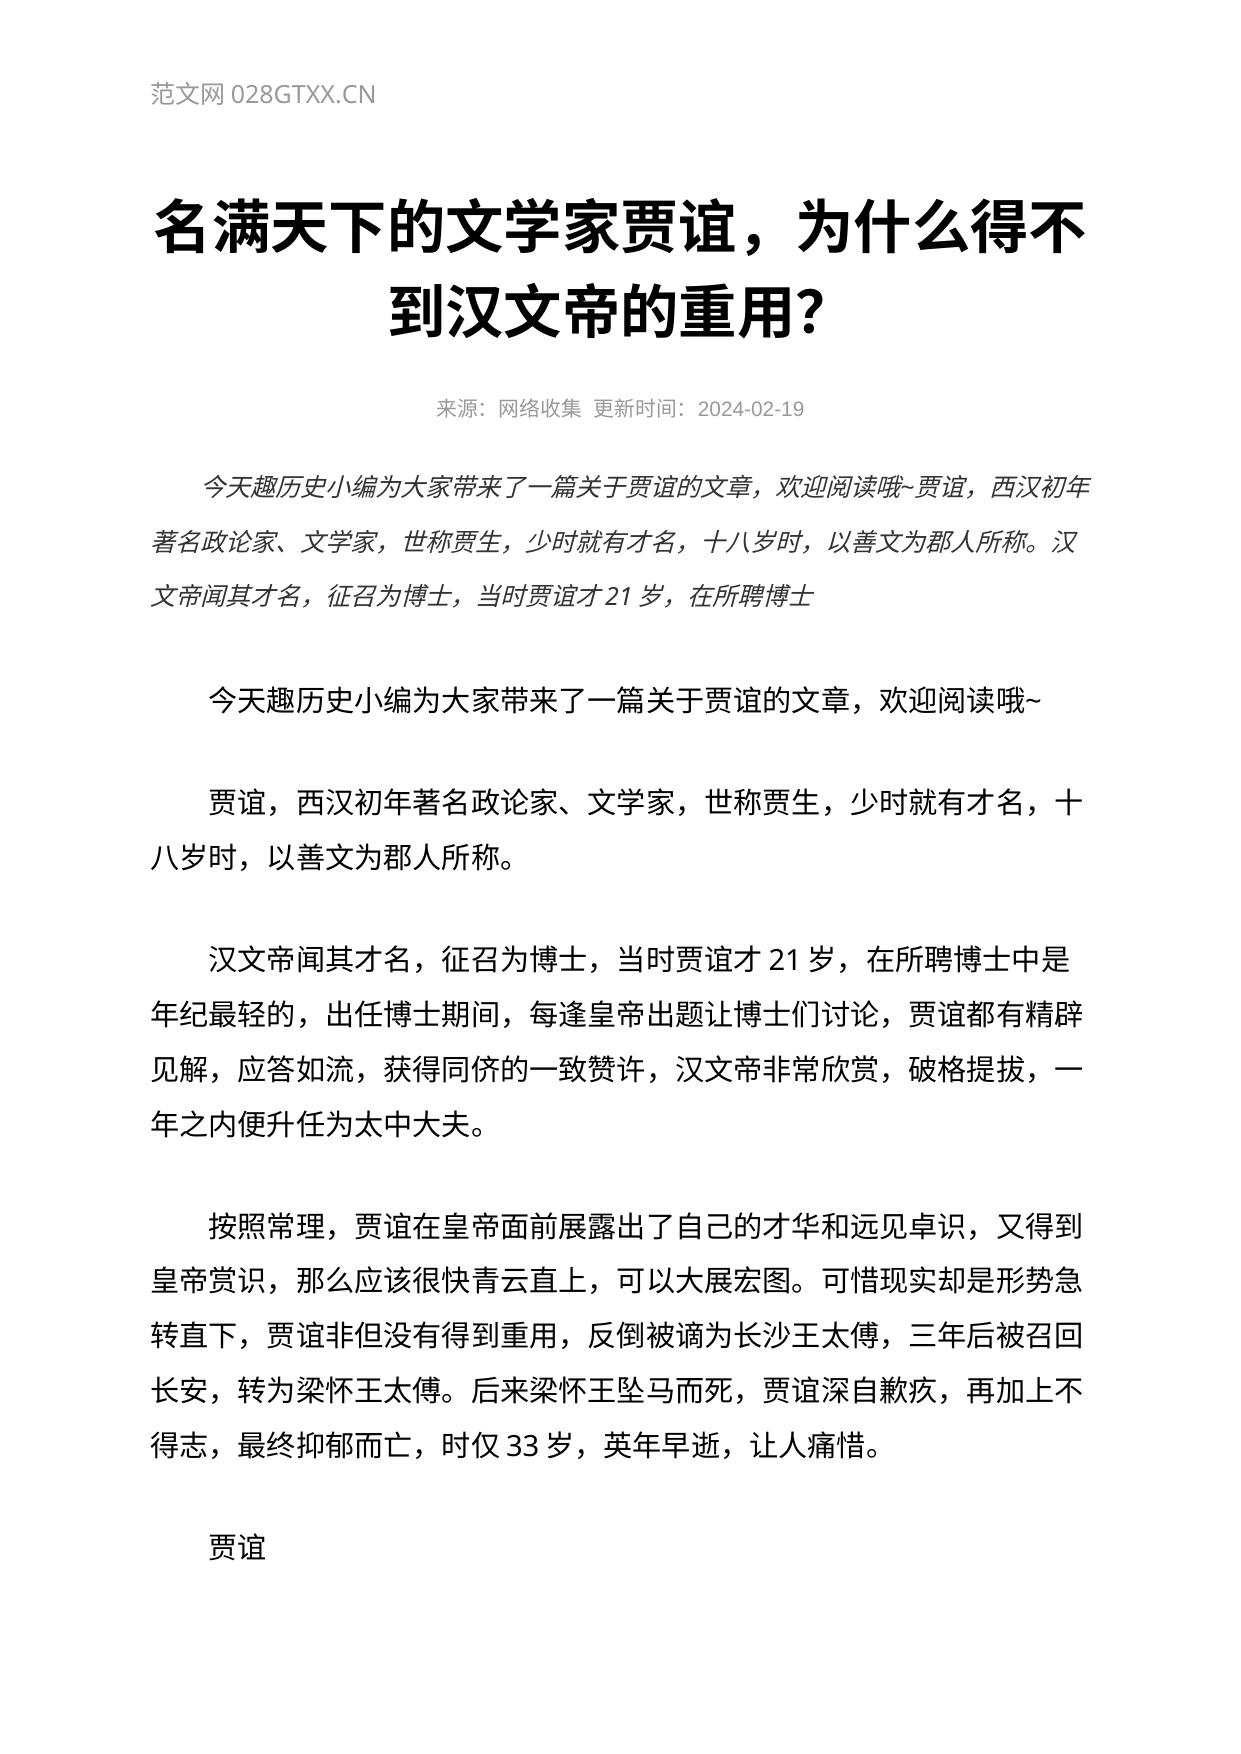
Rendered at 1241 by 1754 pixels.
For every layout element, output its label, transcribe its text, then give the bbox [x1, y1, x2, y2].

text 贾谊 [150, 1525, 1090, 1567]
text 今天趣历史小编为大家带来了一篇关于贾谊的文章，欢迎阅读哦~ [150, 678, 1090, 720]
text 今天趣历史小编为大家带来了一篇关于贾谊的文章，欢迎阅读哦~贾谊，西汉初年著名政论家、文学家，世称贾生，少时就有才名，十八岁时，以善文为郡人所称。汉文帝闻其才名，征召为博士，当时贾谊才21岁，在所聘博士 [150, 468, 1090, 613]
subtitle 名满天下的文学家贾谊，为什么得不到汉文帝的重用？ [150, 181, 1090, 350]
text 贾谊，西汉初年著名政论家、文学家，世称贾生，少时就有才名，十八岁时，以善文为郡人所称。 [150, 780, 1090, 877]
text 来源：网络收集 更新时间：2024-02-19 [150, 397, 1090, 421]
text 汉文帝闻其才名，征召为博士，当时贾谊才21岁，在所聘博士中是年纪最轻的，出任博士期间，每逢皇帝出题让博士们讨论，贾谊都有精辟见解，应答如流，获得同侪的一致赞许，汉文帝非常欣赏，破格提拔，一年之内便升任为太中大夫。 [150, 937, 1090, 1144]
text 按照常理，贾谊在皇帝面前展露出了自己的才华和远见卓识，又得到皇帝赏识，那么应该很快青云直上，可以大展宏图。可惜现实却是形势急转直下，贾谊非但没有得到重用，反倒被谪为长沙王太傅，三年后被召回长安，转为梁怀王太傅。后来梁怀王坠马而死，贾谊深自歉疚，再加上不得志，最终抑郁而亡，时仅33岁，英年早逝，让人痛惜。 [150, 1203, 1090, 1465]
